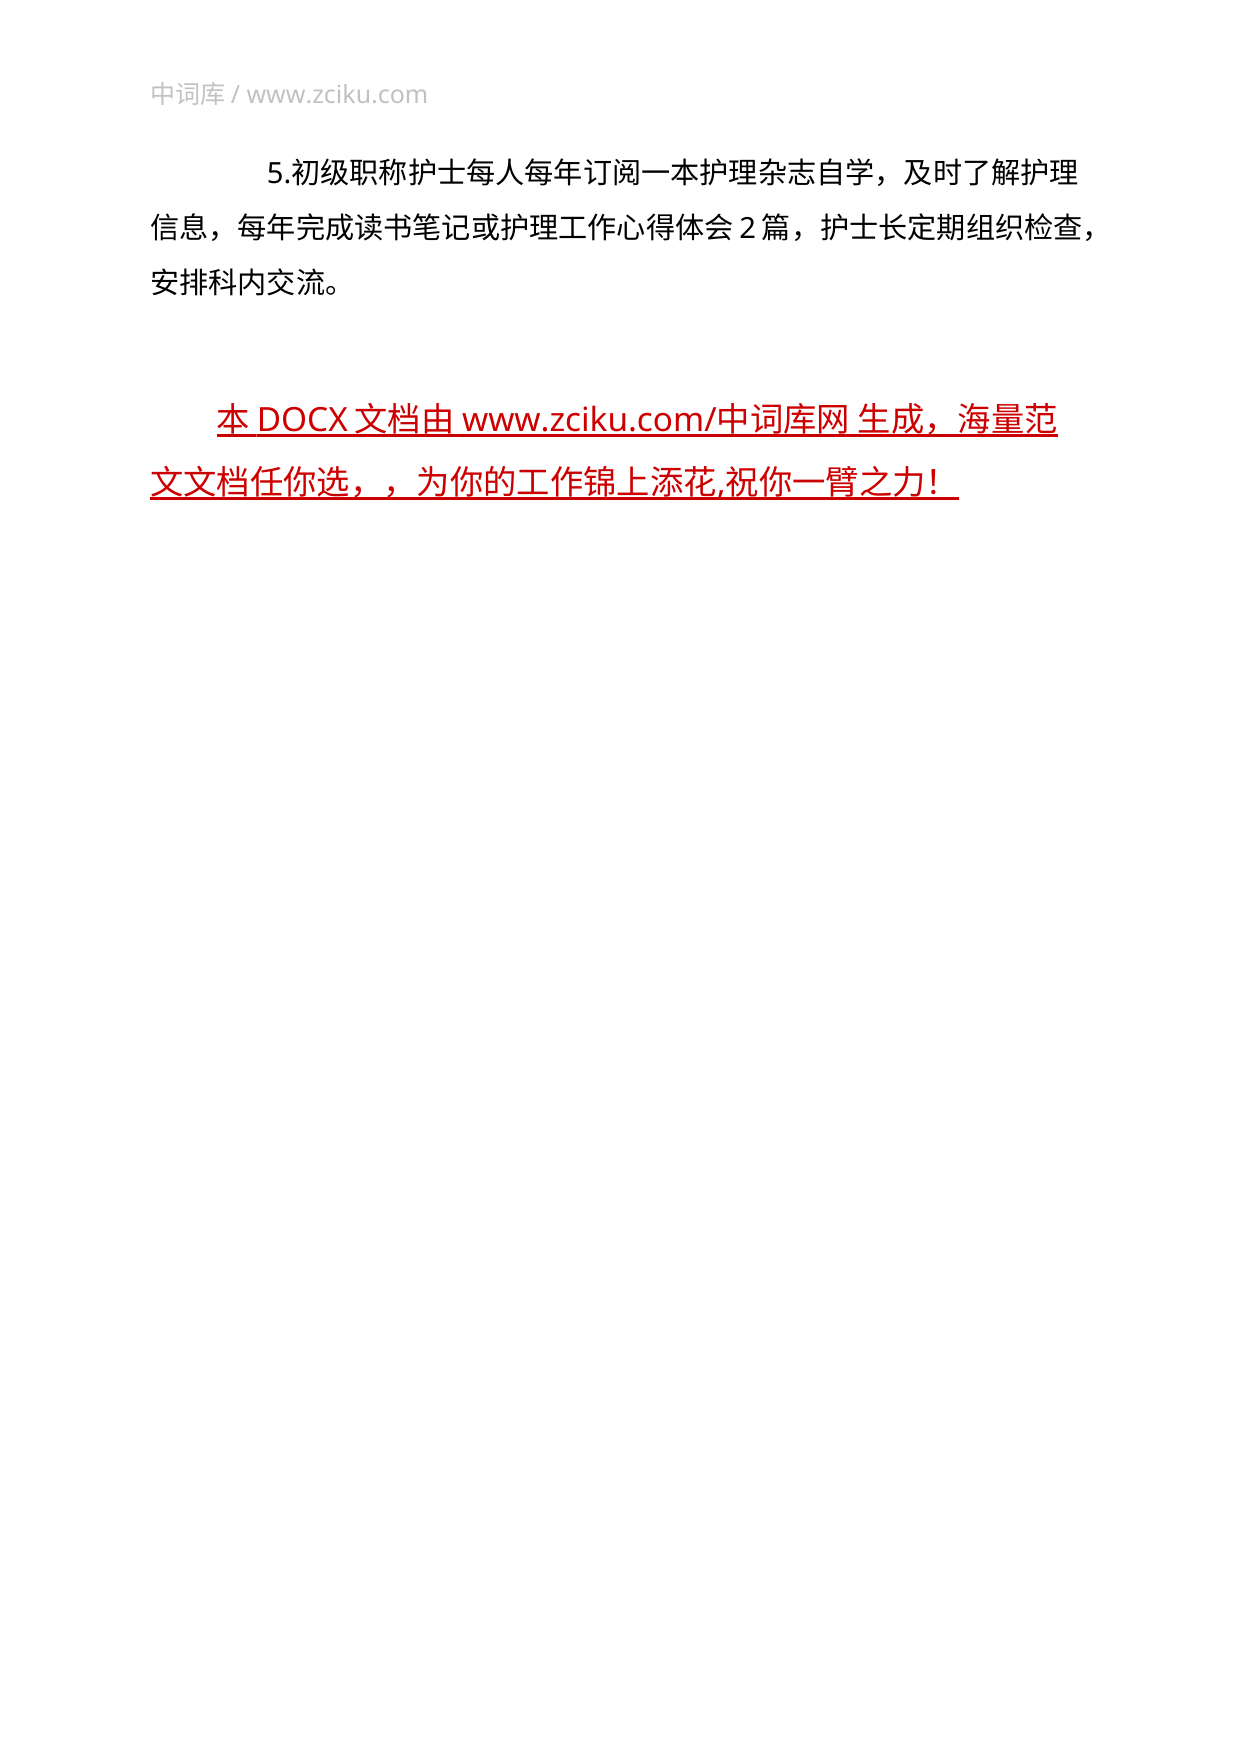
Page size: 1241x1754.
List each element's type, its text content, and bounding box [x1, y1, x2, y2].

text 本DOCX文档由 www.zciku.com/中词库网 生成，海量范文文档任你选，，为你的工作锦上添花,祝你一臂之力！ [150, 393, 1090, 504]
text 5.初级职称护士每人每年订阅一本护理杂志自学，及时了解护理信息，每年完成读书笔记或护理工作心得体会2篇，护士长定期组织检查，安排科内交流。 [150, 150, 1090, 302]
